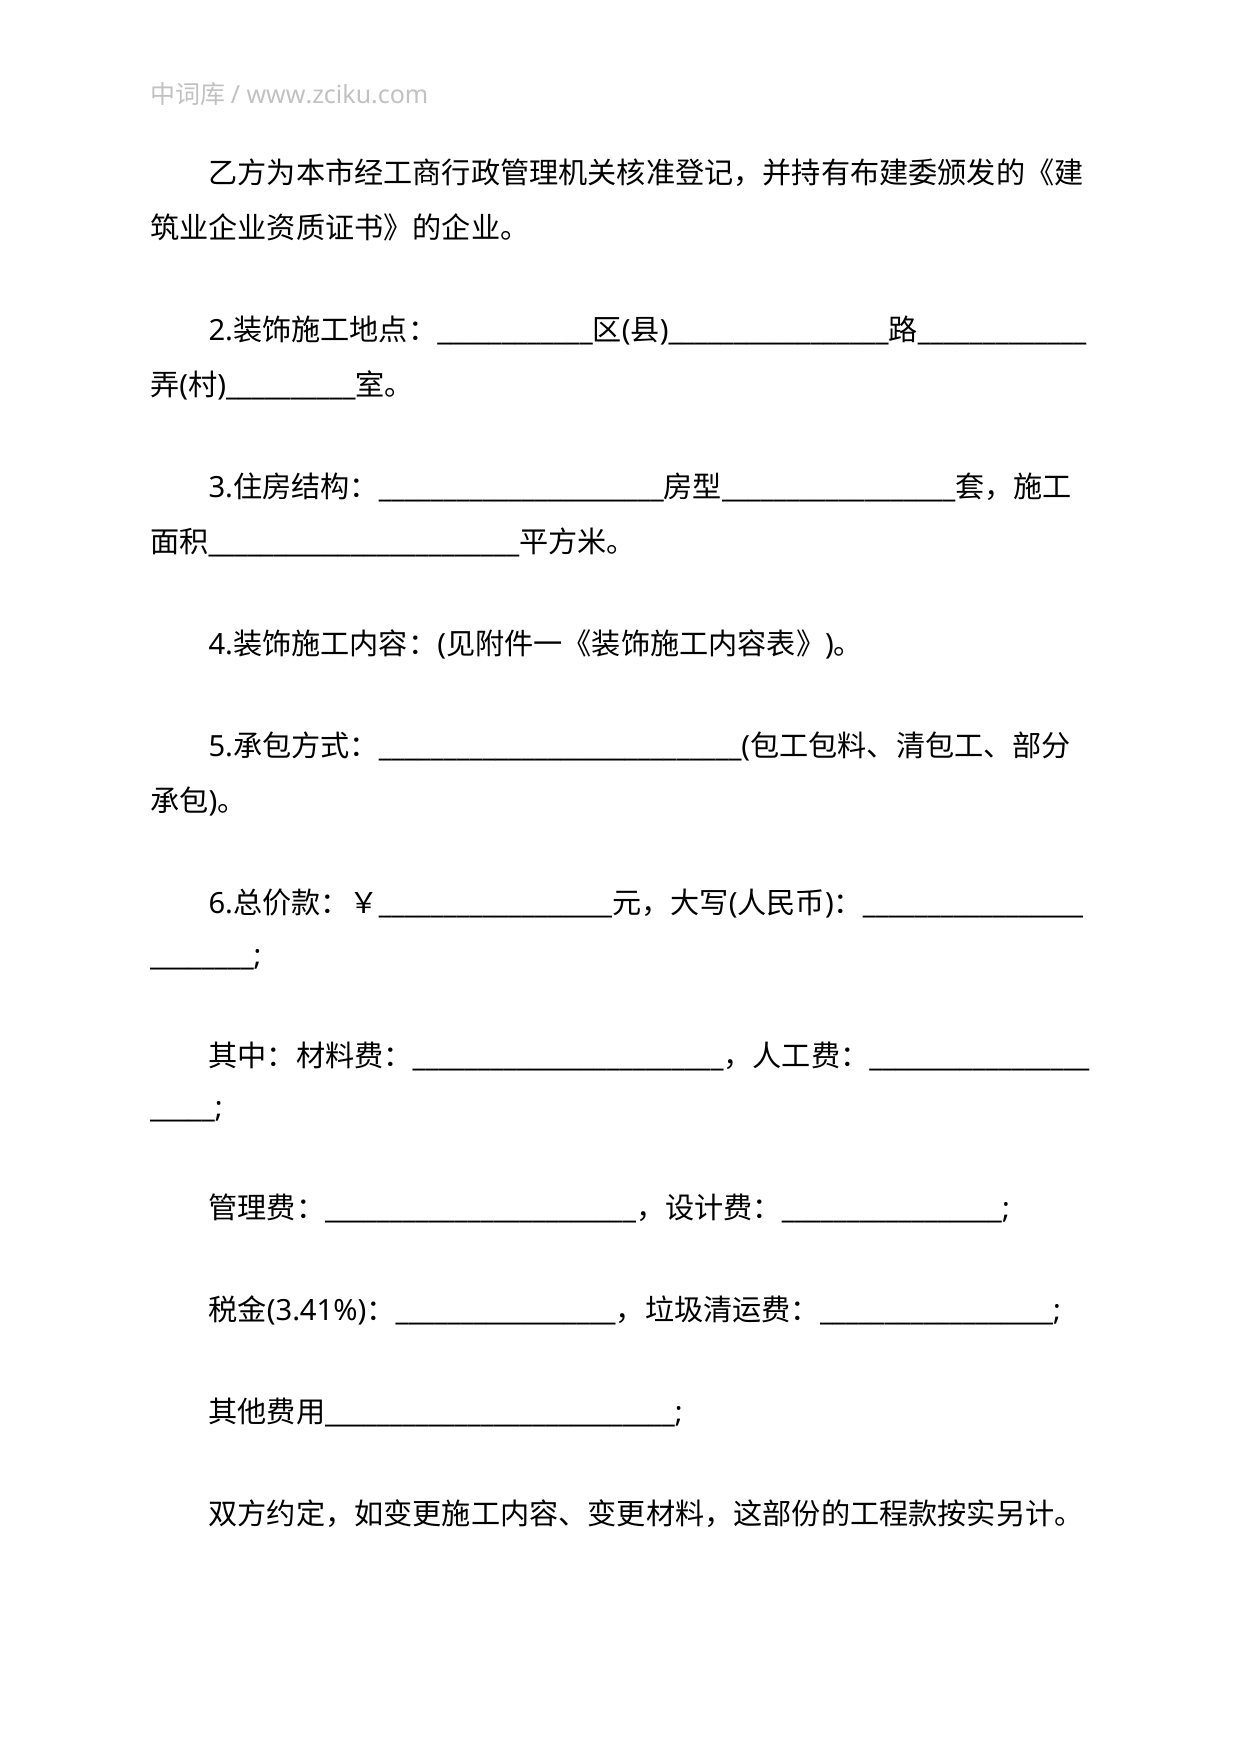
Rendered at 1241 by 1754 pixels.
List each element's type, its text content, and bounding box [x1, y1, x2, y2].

text 其他费用___________________________; [150, 1389, 1090, 1431]
text 4.装饰施工内容：(见附件一《装饰施工内容表》)。 [150, 621, 1090, 663]
text 5.承包方式：____________________________(包工包料、清包工、部分承包)。 [150, 723, 1090, 820]
text 管理费：________________________，设计费：_________________; [150, 1185, 1090, 1227]
text 税金(3.41%)：_________________，垃圾清运费：__________________; [150, 1287, 1090, 1329]
text 6.总价款：￥__________________元，大写(人民币)：_________________________; [150, 879, 1090, 973]
text 双方约定，如变更施工内容、变更材料，这部份的工程款按实另计。 [150, 1491, 1090, 1533]
text 其中：材料费：________________________，人工费：______________________; [150, 1032, 1090, 1126]
text 3.住房结构：______________________房型__________________套，施工面积________________________平方米。 [150, 464, 1090, 561]
text 2.装饰施工地点：____________区(县)_________________路_____________弄(村)__________室。 [150, 307, 1090, 404]
text 乙方为本市经工商行政管理机关核准登记，并持有布建委颁发的《建筑业企业资质证书》的企业。 [150, 150, 1090, 247]
